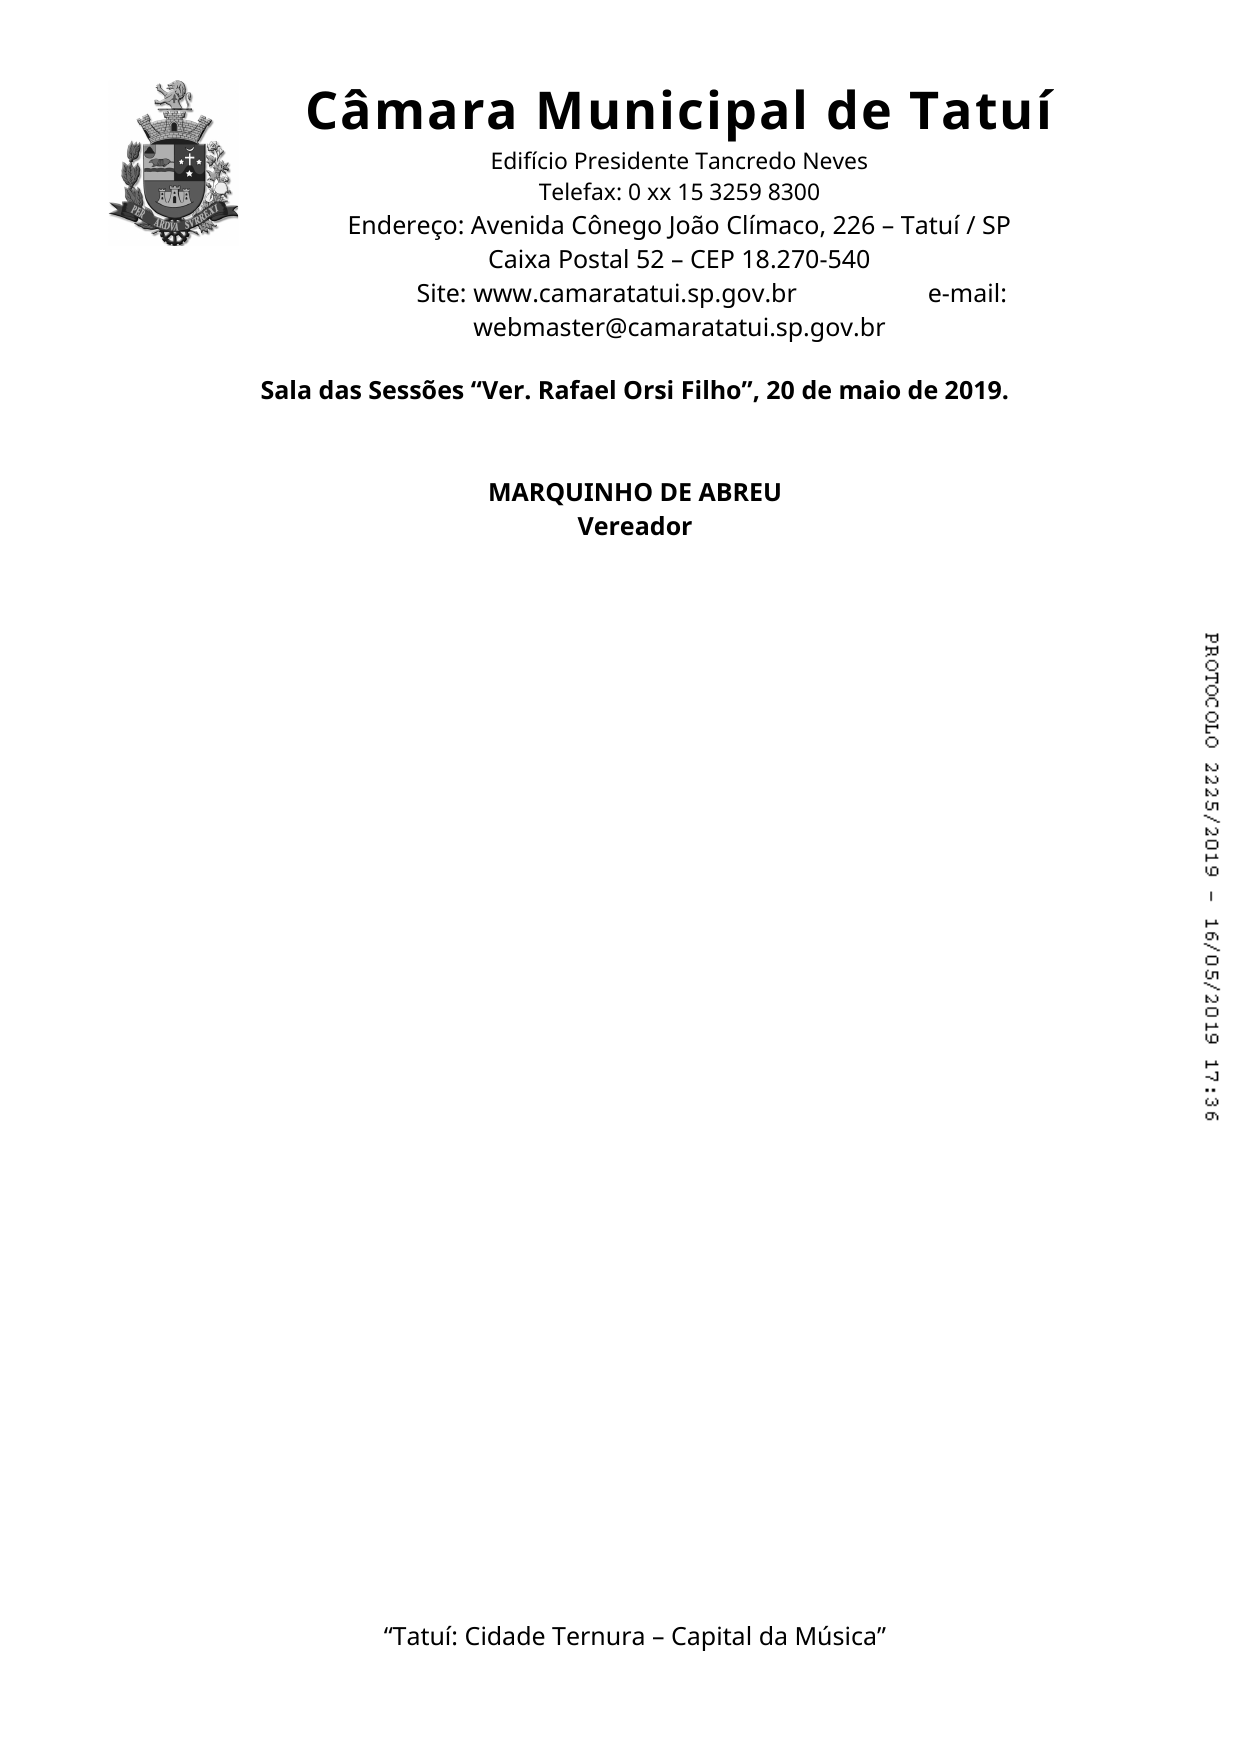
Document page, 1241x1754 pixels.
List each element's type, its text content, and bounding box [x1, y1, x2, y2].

text Vereador [133, 508, 1137, 543]
picture [1177, 629, 1241, 1125]
text MARQUINHO DE ABREU [133, 474, 1137, 508]
text Sala das Sessões “Ver. Rafael Orsi Filho”, 20 de maio de 2019. [133, 372, 1137, 406]
